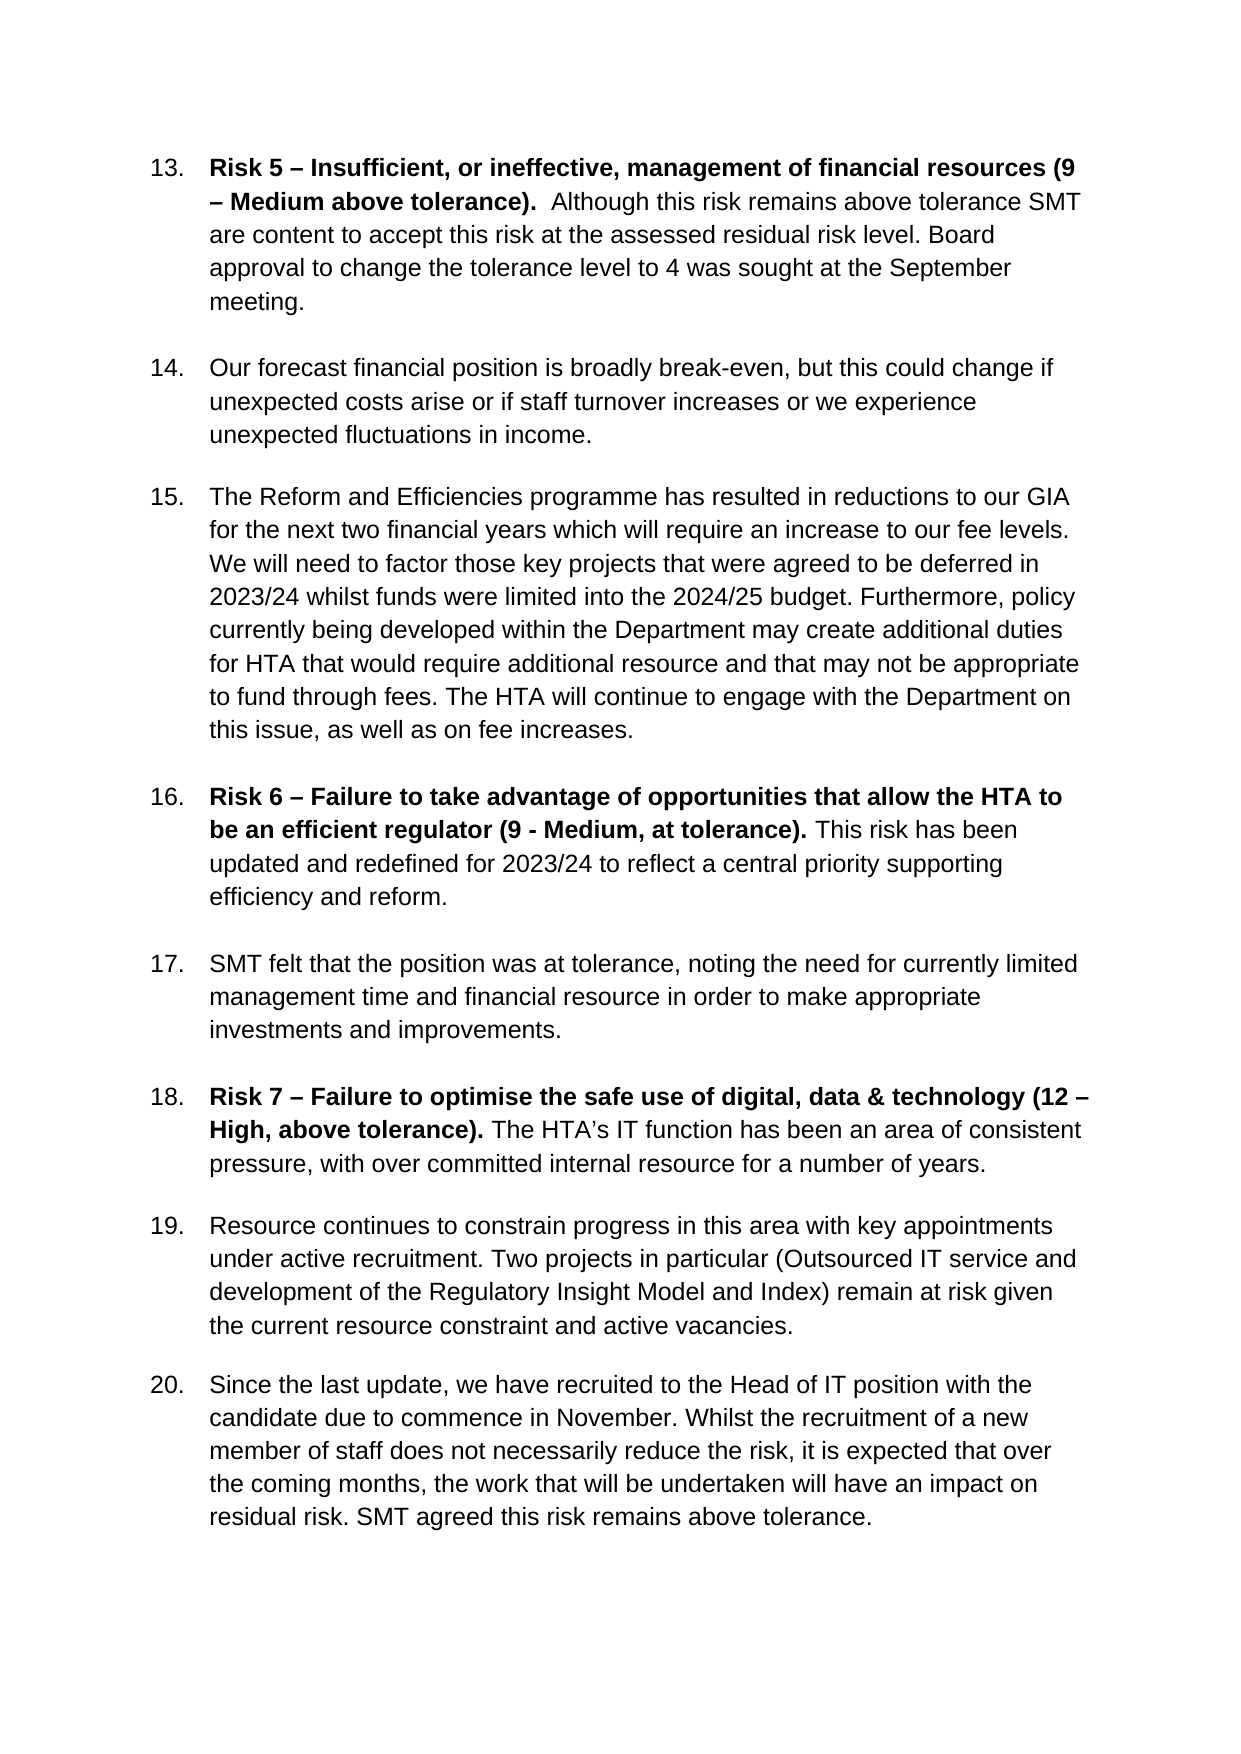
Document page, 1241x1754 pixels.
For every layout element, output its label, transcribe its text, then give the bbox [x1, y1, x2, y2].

list Risk 5 – Insufficient, or ineffective, management of financial resources (9 – Medium above tolerance). Although this risk remains above tolerance SMT are content to accept this risk at the assessed residual risk level. Board approval to change the tolerance level to 4 was sought at the September meeting. [150, 150, 1090, 317]
list The Reform and Efficiencies programme has resulted in reductions to our GIA for the next two financial years which will require an increase to our fee levels. We will need to factor those key projects that were agreed to be deferred in 2023/24 whilst funds were limited into the 2024/25 budget. Furthermore, policy currently being developed within the Department may create additional duties for HTA that would require additional resource and that may not be appropriate to fund through fees. The HTA will continue to engage with the Department on this issue, as well as on fee increases. [150, 479, 1090, 745]
list SMT felt that the position was at tolerance, noting the need for currently limited management time and financial resource in order to make appropriate investments and improvements. [150, 945, 1090, 1045]
list Since the last update, we have recruited to the Head of IT position with the candidate due to commence in November. Whilst the recruitment of a new member of staff does not necessarily reduce the risk, it is expected that over the coming months, the work that will be undertaken will have an impact on residual risk. SMT agreed this risk remains above tolerance. [150, 1369, 1078, 1530]
list Risk 6 – Failure to take advantage of opportunities that allow the HTA to be an efficient regulator (9 - Medium, at tolerance). This risk has been updated and redefined for 2023/24 to reflect a central priority supporting efficiency and reform. [150, 779, 1090, 912]
list Risk 7 – Failure to optimise the safe use of digital, data & technology (12 – High, above tolerance). The HTA’s IT function has been an area of consistent pressure, with over committed internal resource for a number of years. [150, 1079, 1090, 1179]
list Our forecast financial position is broadly break-even, but this could change if unexpected costs arise or if staff turnover increases or we experience unexpected fluctuations in income. [150, 350, 1090, 450]
list Resource continues to constrain progress in this area with key appointments under active recruitment. Two projects in particular (Outsourced IT service and development of the Regulatory Insight Model and Index) remain at risk given the current resource constraint and active vacancies. [150, 1207, 1090, 1341]
